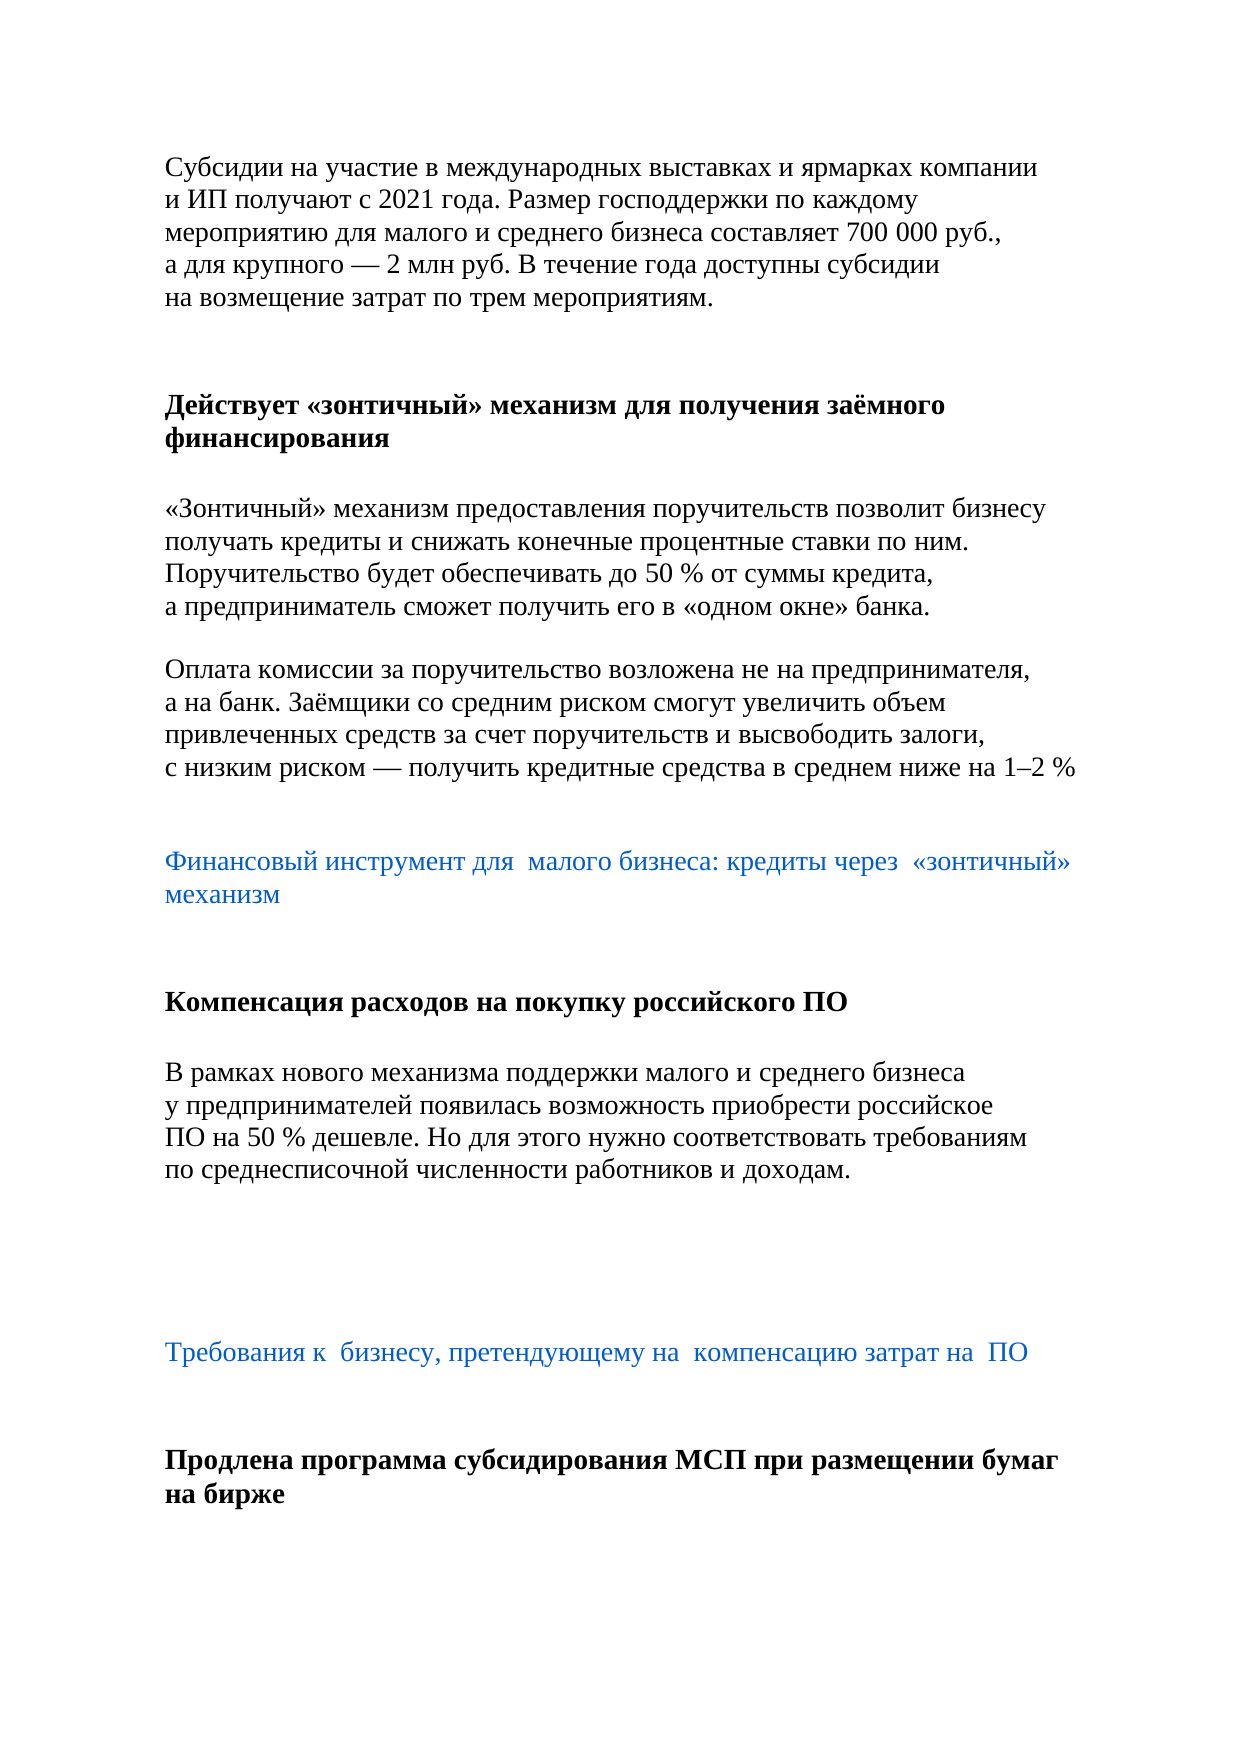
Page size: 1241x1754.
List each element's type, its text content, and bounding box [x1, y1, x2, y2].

text Оплата комиссии за поручительство возложена не на предпринимателя, а на банк. Заёмщики со средним риском смогут увеличить объем привлеченных средств за счет поручительств и высвободить залоги, с низким риском — получить кредитные средства в среднем ниже на 1–2 % [164, 652, 1076, 782]
text В рамках нового механизма поддержки малого и среднего бизнеса у предпринимателей появилась возможность приобрести российское ПО на 50 % дешевле. Но для этого нужно соответствовать требованиям по среднесписочной численности работников и доходам. [164, 1055, 1076, 1185]
text «Зонтичный» механизм предоставления поручительств позволит бизнесу получать кредиты и снижать конечные процентные ставки по ним. Поручительство будет обеспечивать до 50 % от суммы кредита, а предприниматель сможет получить его в «одном окне» банка. [164, 492, 1076, 621]
text Требования к бизнесу, претендующему на компенсацию затрат на ПО [164, 1335, 1076, 1367]
subtitle Продлена программа субсидирования МСП при размещении бумаг на бирже [164, 1442, 1076, 1509]
text Субсидии на участие в международных выставках и ярмарках компании и ИП получают с 2021 года. Размер господдержки по каждому мероприятию для малого и среднего бизнеса составляет 700 000 руб., а для крупного — 2 млн руб. В течение года доступны субсидии на возмещение затрат по трем мероприятиям. [164, 150, 1076, 312]
text Финансовый инструмент для малого бизнеса: кредиты через «зонтичный» механизм [164, 844, 1076, 909]
subtitle Действует «зонтичный» механизм для получения заёмного финансирования [164, 387, 1076, 454]
subtitle Компенсация расходов на покупку российского ПО [164, 984, 1076, 1018]
